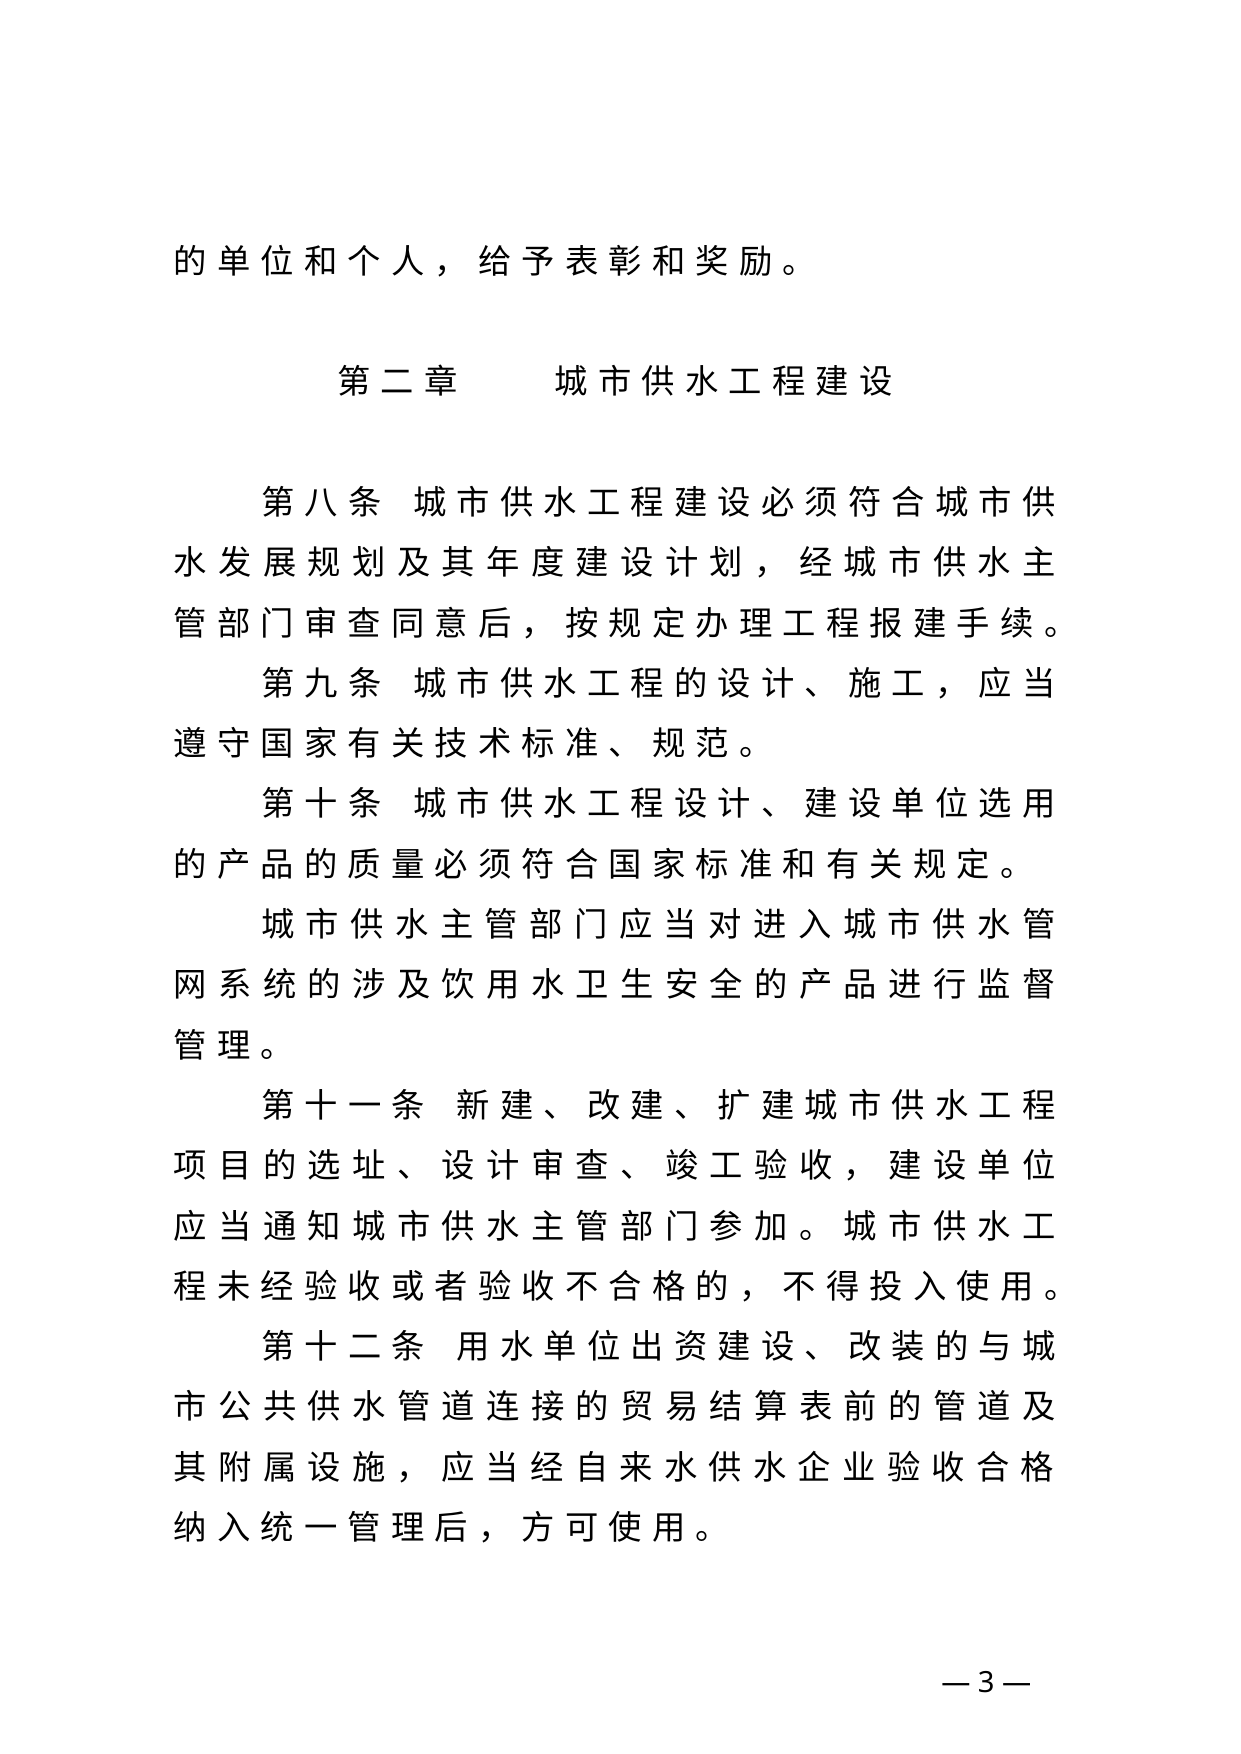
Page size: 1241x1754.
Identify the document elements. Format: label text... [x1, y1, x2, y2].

text 第二章 城市供水工程建设 [174, 349, 1066, 409]
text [174, 228, 1066, 289]
text 第八条 城市供水工程建设必须符合城市供水发展规划及其年度建设计划，经城市供水主管部门审查同意后，按规定办理工程报建手续。 [174, 469, 1066, 651]
text 第十二条 用水单位出资建设、改装的与城市公共供水管道连接的贸易结算表前的管道及其附属设施，应当经自来水供水企业验收合格，纳入统一管理后，方可使用。 [174, 1314, 1066, 1555]
text 第九条 城市供水工程的设计、施工，应当遵守国家有关技术标准、规范。 [174, 651, 1066, 771]
text 第十一条 新建、改建、扩建城市供水工程项目的选址、设计审查、竣工验收，建设单位应当通知城市供水主管部门参加。城市供水工程未经验收或者验收不合格的，不得投入使用。 [174, 1073, 1066, 1314]
text 城市供水主管部门应当对进入城市供水管网系统的涉及饮用水卫生安全的产品进行监督管理。 [174, 892, 1066, 1073]
text 第十条 城市供水工程设计、建设单位选用的产品的质量必须符合国家标准和有关规定。 [174, 771, 1066, 892]
